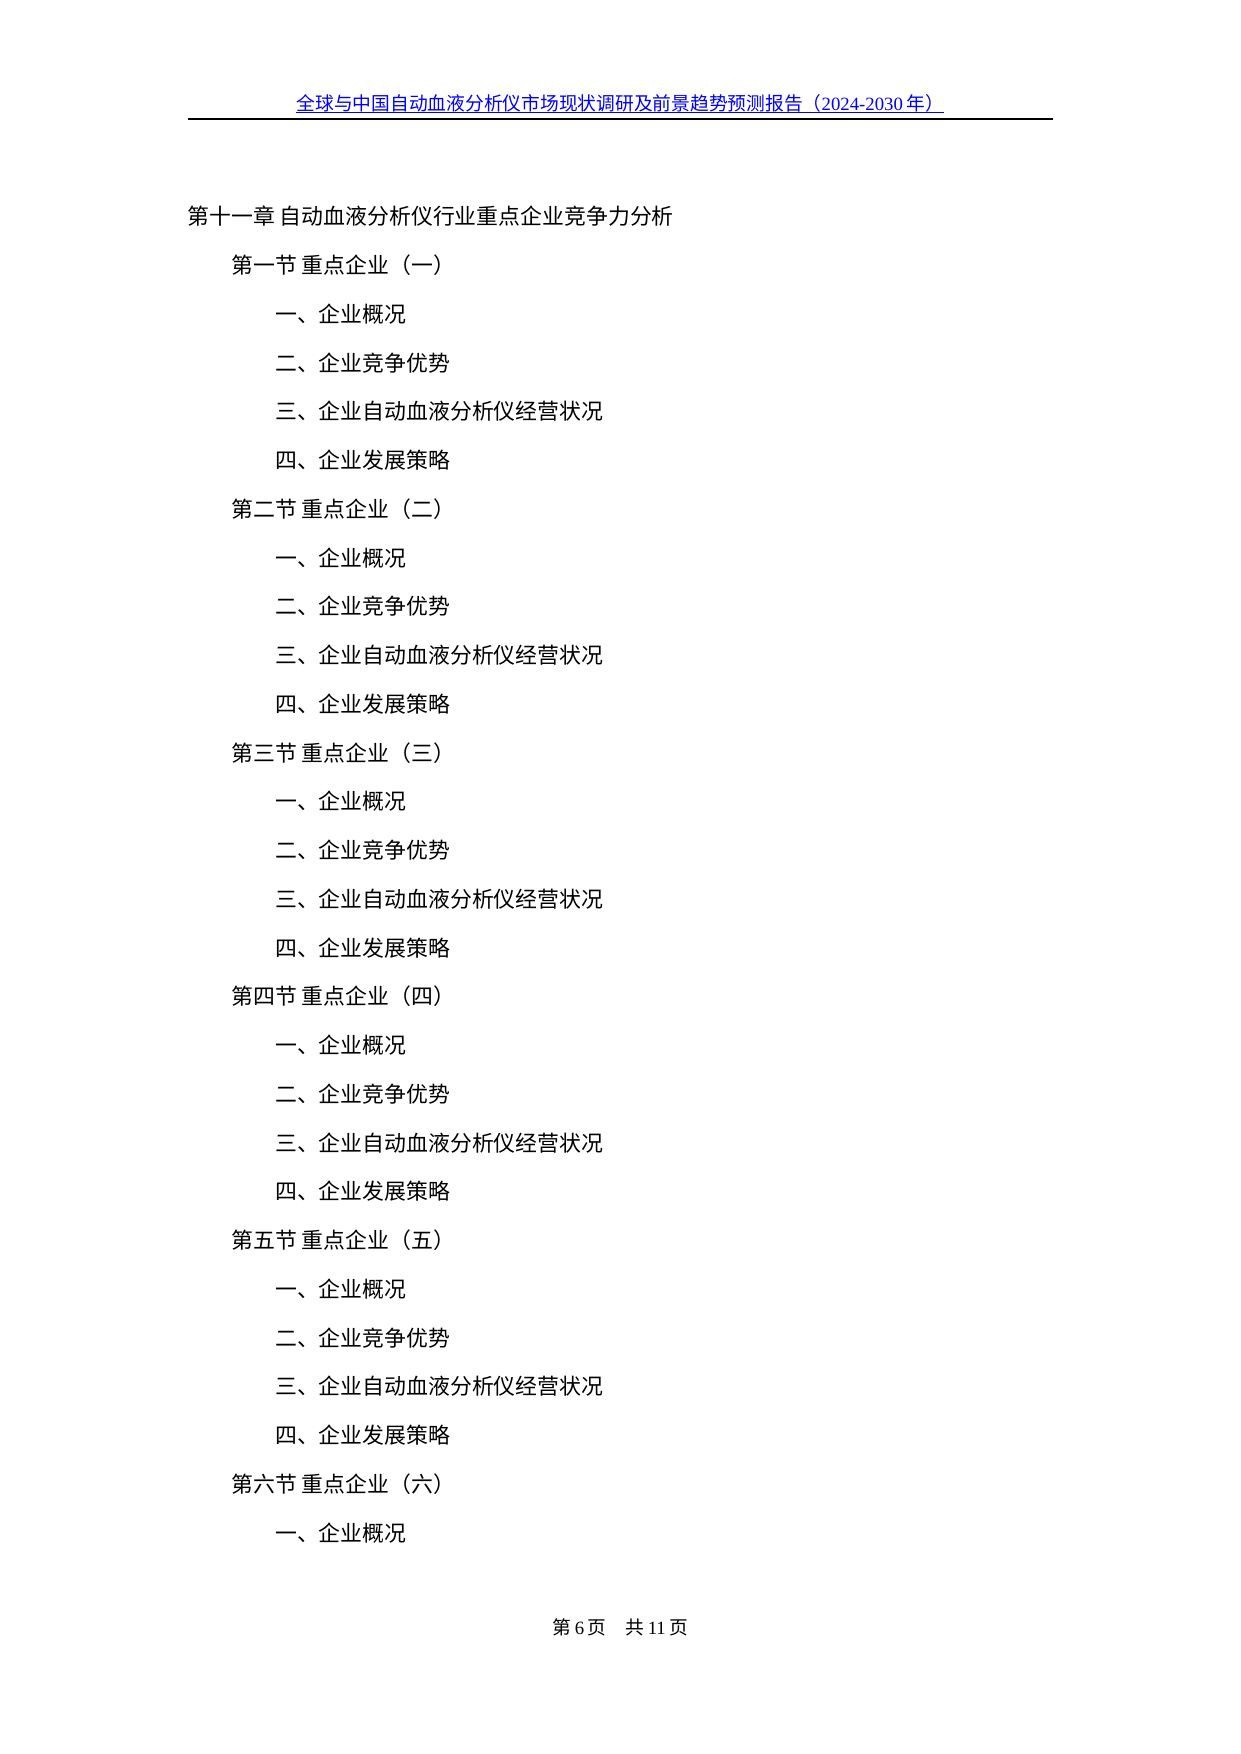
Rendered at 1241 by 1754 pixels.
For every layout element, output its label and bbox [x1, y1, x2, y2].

text [187, 150, 1053, 1548]
